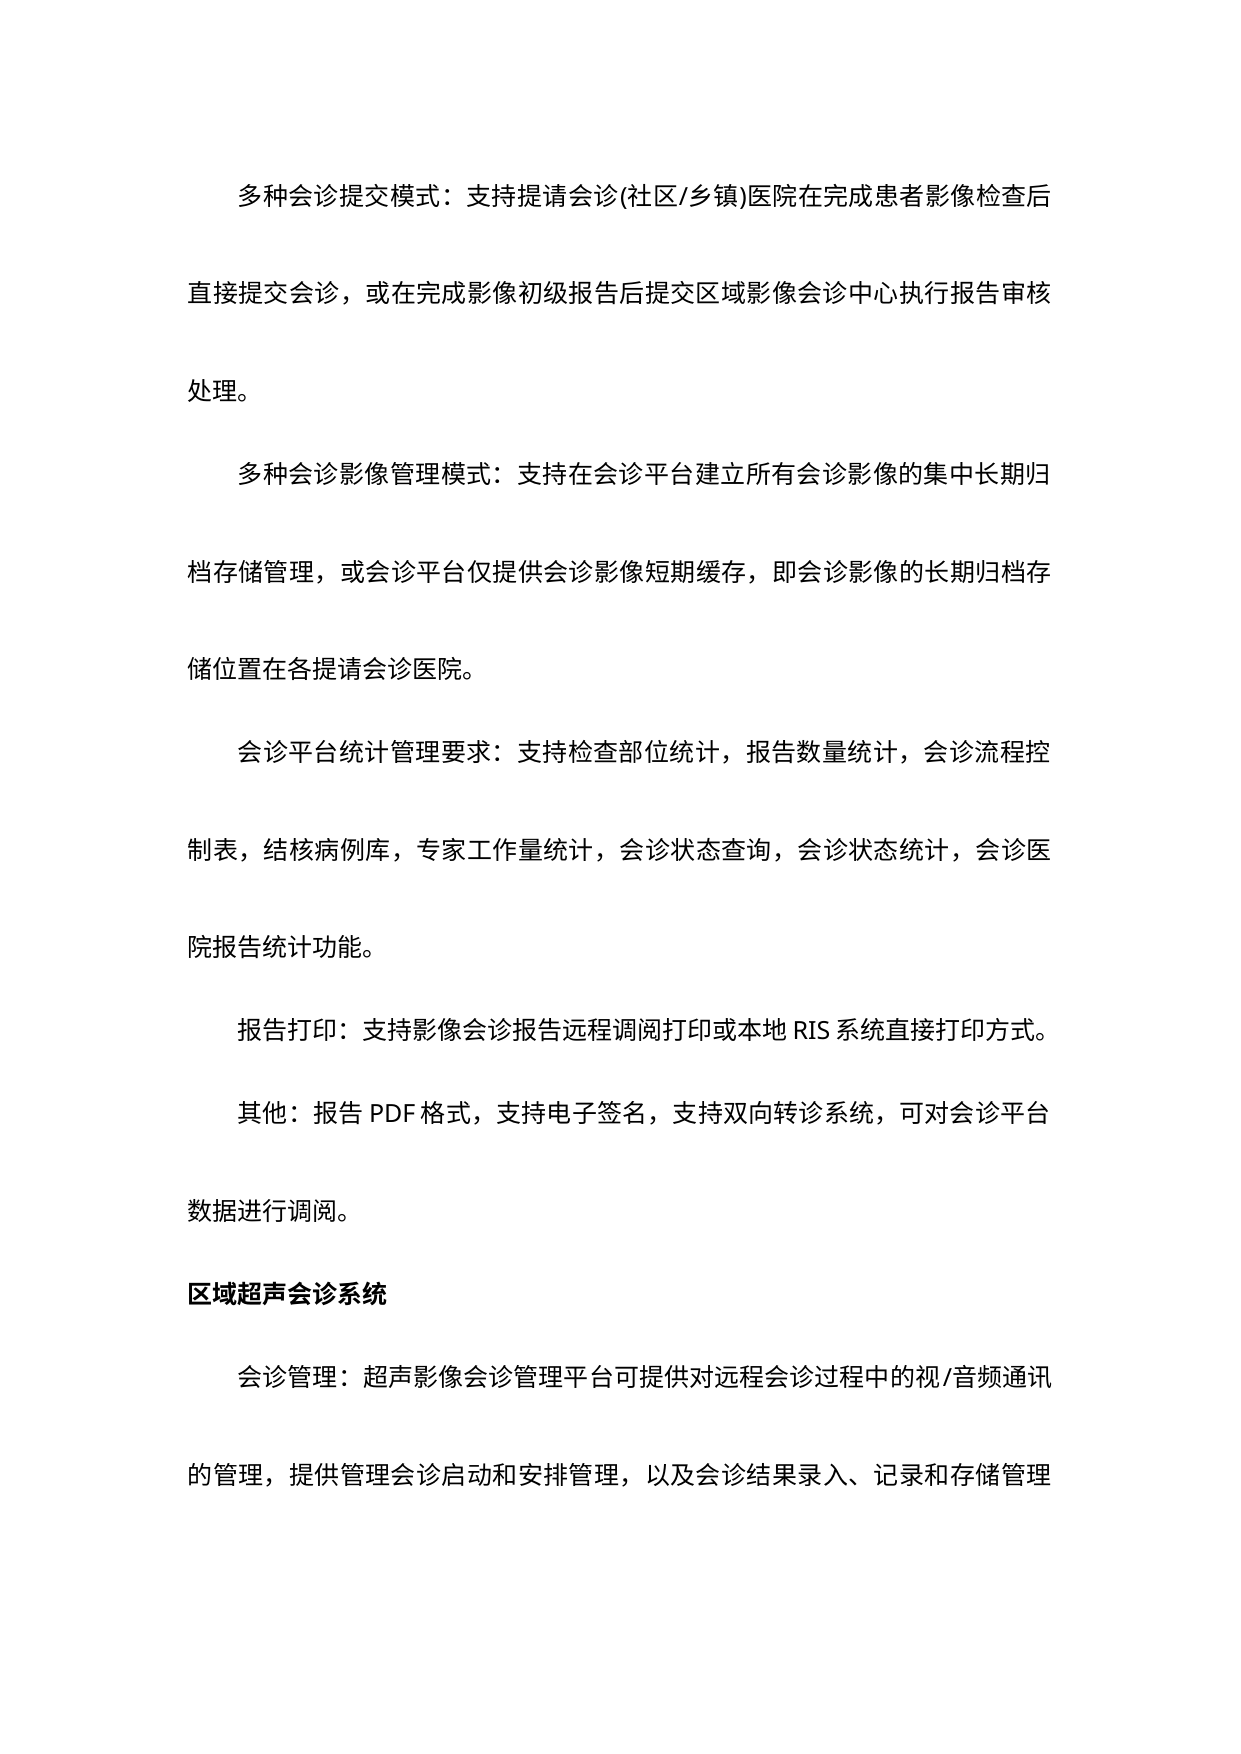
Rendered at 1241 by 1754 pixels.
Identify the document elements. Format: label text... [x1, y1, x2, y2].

text 多种会诊提交模式：支持提请会诊(社区/乡镇)医院在完成患者影像检查后直接提交会诊，或在完成影像初级报告后提交区域影像会诊中心执行报告审核处理。 [187, 162, 1053, 422]
text 其他：报告PDF格式，支持电子签名，支持双向转诊系统，可对会诊平台数据进行调阅。 [187, 1079, 1053, 1242]
text 会诊平台统计管理要求：支持检查部位统计，报告数量统计，会诊流程控制表，结核病例库，专家工作量统计，会诊状态查询，会诊状态统计，会诊医院报告统计功能。 [187, 718, 1053, 978]
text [187, 1343, 1053, 1506]
text 多种会诊影像管理模式：支持在会诊平台建立所有会诊影像的集中长期归档存储管理，或会诊平台仅提供会诊影像短期缓存，即会诊影像的长期归档存储位置在各提请会诊医院。 [187, 440, 1053, 700]
text 区域超声会诊系统 [187, 1260, 1053, 1325]
text 报告打印：支持影像会诊报告远程调阅打印或本地RIS系统直接打印方式。 [187, 996, 1053, 1061]
